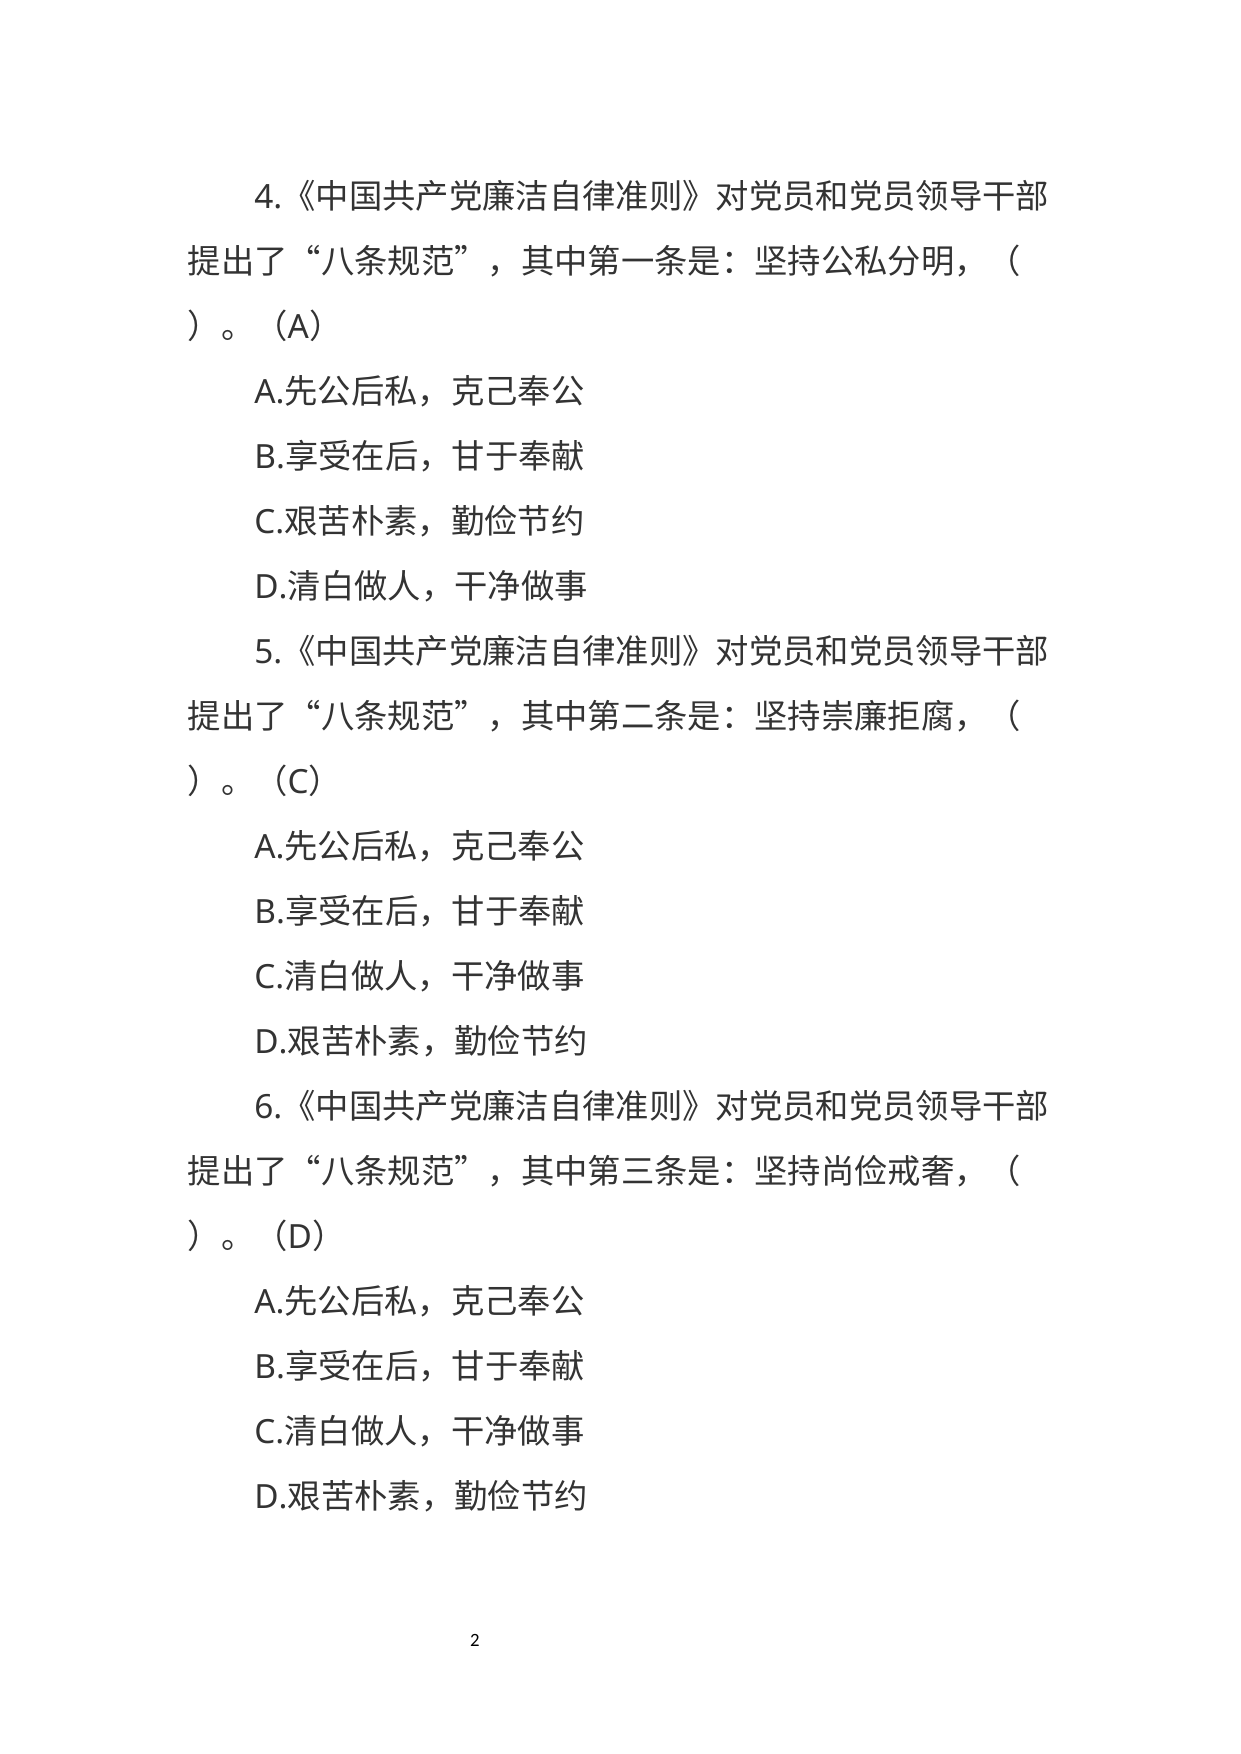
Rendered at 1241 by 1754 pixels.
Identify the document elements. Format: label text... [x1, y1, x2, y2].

text B.享受在后，甘于奉献 [187, 422, 1053, 487]
text D.艰苦朴素，勤俭节约 [187, 1462, 1053, 1527]
text 6.《中国共产党廉洁自律准则》对党员和党员领导干部提出了“八条规范”，其中第三条是：坚持尚俭戒奢，（ ）。（D） [187, 1072, 1053, 1267]
text D.艰苦朴素，勤俭节约 [187, 1007, 1053, 1072]
text C.艰苦朴素，勤俭节约 [187, 487, 1053, 552]
text A.先公后私，克己奉公 [187, 1267, 1053, 1332]
text B.享受在后，甘于奉献 [187, 877, 1053, 942]
text A.先公后私，克己奉公 [187, 357, 1053, 422]
text 5.《中国共产党廉洁自律准则》对党员和党员领导干部提出了“八条规范”，其中第二条是：坚持崇廉拒腐，（ ）。（C） [187, 617, 1053, 812]
text D.清白做人，干净做事 [187, 552, 1053, 617]
text C.清白做人，干净做事 [187, 942, 1053, 1007]
text C.清白做人，干净做事 [187, 1397, 1053, 1462]
text B.享受在后，甘于奉献 [187, 1332, 1053, 1397]
text A.先公后私，克己奉公 [187, 812, 1053, 877]
text 4.《中国共产党廉洁自律准则》对党员和党员领导干部提出了“八条规范”，其中第一条是：坚持公私分明，（ ）。（A） [187, 162, 1053, 357]
